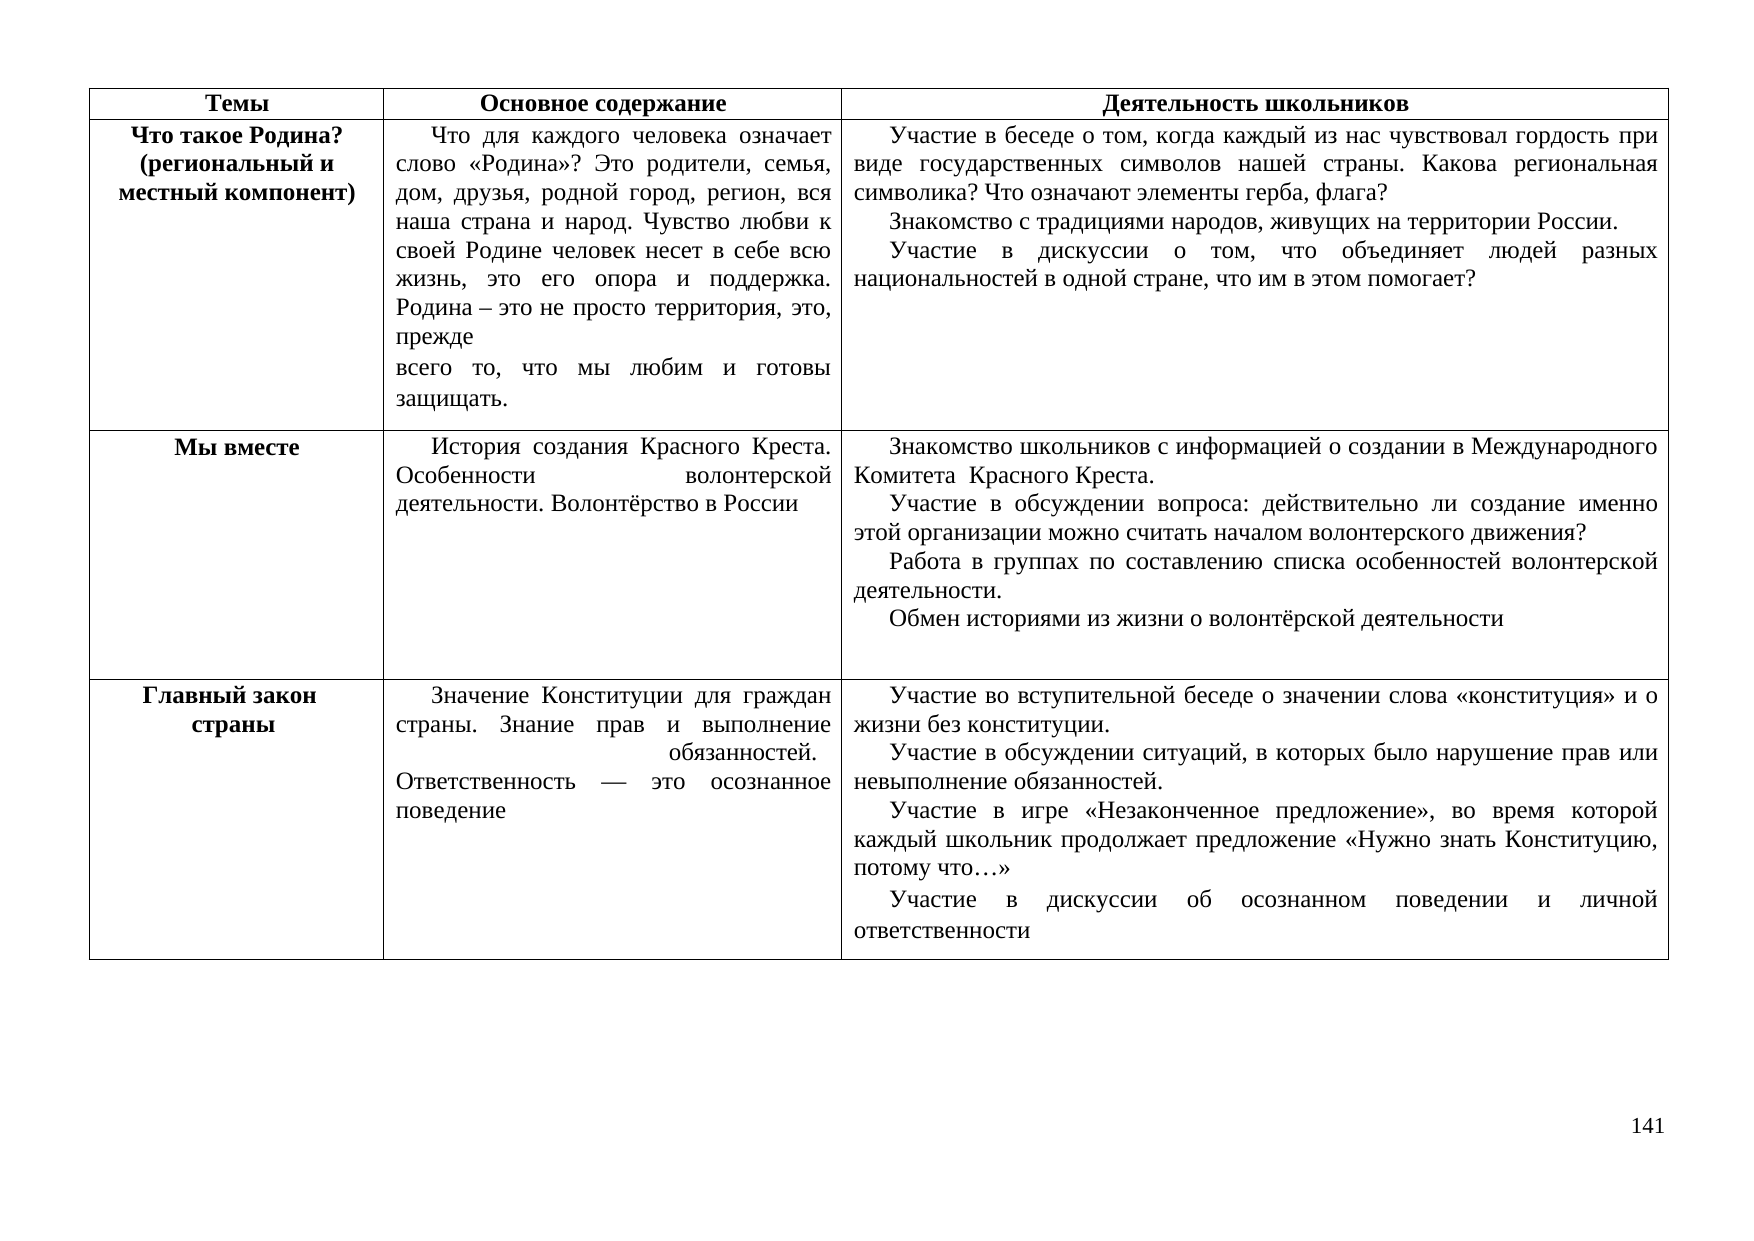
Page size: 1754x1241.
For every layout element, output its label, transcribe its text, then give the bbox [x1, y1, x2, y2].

table_cell История создания Красного Креста. Особенности волонтерской деятельности. Волонтёрство в России [384, 431, 841, 679]
table_cell Мы вместе [90, 431, 383, 679]
table_header Темы [90, 89, 383, 119]
table_cell Главный закон страны [90, 680, 383, 959]
table_cell Участие во вступительной беседе о значении слова «конституция» и о жизни без конституции. Участие в обсуждении ситуаций, в которых было нарушение прав или невыполнение обязанностей. Участие в игре «Незаконченное предложение», во время которой каждый школьник продолжает предложение «Нужно знать Конституцию, потому что…» Участие в дискуссии об осознанном поведении и личной ответственности [842, 680, 1668, 959]
table_cell Значение Конституции для граждан страны. Знание прав и выполнение обязанностей. Ответственность — это осознанное поведение [384, 680, 841, 959]
table_cell Участие в беседе о том, когда каждый из нас чувствовал гордость при виде государственных символов нашей страны. Какова региональная символика? Что означают элементы герба, флага? Знакомство с традициями народов, живущих на территории России. Участие в дискуссии о том, что объединяет людей разных национальностей в одной стране, что им в этом помогает? [842, 120, 1668, 430]
table_cell Знакомство школьников с информацией о создании в Международного Комитета Красного Креста. Участие в обсуждении вопроса: действительно ли создание именно этой организации можно считать началом волонтерского движения? Работа в группах по составлению списка особенностей волонтерской деятельности. Обмен историями из жизни о волонтёрской деятельности [842, 431, 1668, 679]
table_header Деятельность школьников [842, 89, 1668, 119]
table_cell Что для каждого человека означает слово «Родина»? Это родители, семья, дом, друзья, родной город, регион, вся наша страна и народ. Чувство любви к своей Родине человек несет в себе всю жизнь, это его опора и поддержка. Родина – это не просто территория, это, прежде всего то, что мы любим и готовы защищать. [384, 120, 841, 430]
table_cell Что такое Родина? (региональный и местный компонент) [90, 120, 383, 430]
table_header Основное содержание [384, 89, 841, 119]
